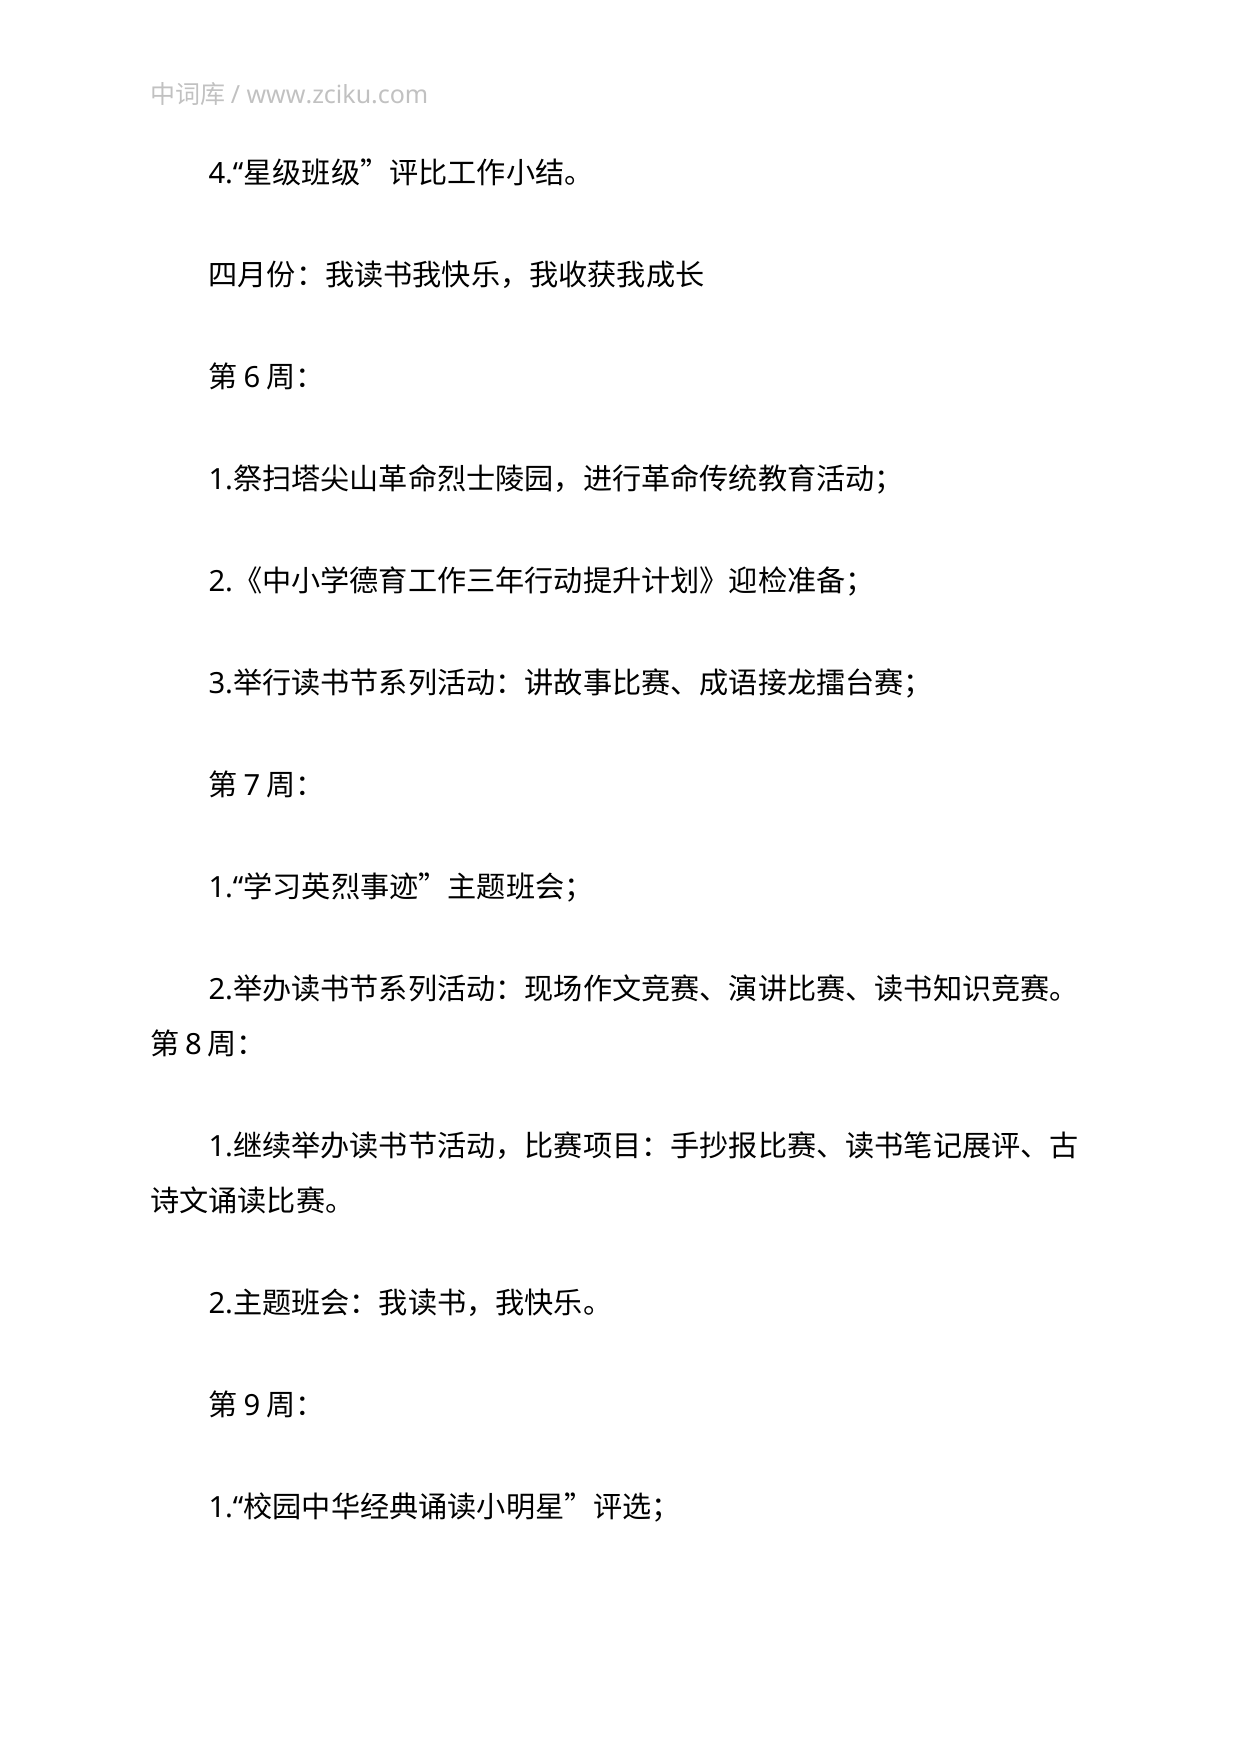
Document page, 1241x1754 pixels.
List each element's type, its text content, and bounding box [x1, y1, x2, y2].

text 第9周： [150, 1381, 1090, 1424]
text 第6周： [150, 354, 1090, 396]
text 2.《中小学德育工作三年行动提升计划》迎检准备； [150, 558, 1090, 600]
text 3.举行读书节系列活动：讲故事比赛、成语接龙擂台赛； [150, 660, 1090, 702]
text 4.“星级班级”评比工作小结。 [150, 150, 1090, 192]
text 1.继续举办读书节活动，比赛项目：手抄报比赛、读书笔记展评、古诗文诵读比赛。 [150, 1123, 1090, 1220]
text 1.“校园中华经典诵读小明星”评选； [150, 1483, 1090, 1526]
text 2.举办读书节系列活动：现场作文竞赛、演讲比赛、读书知识竞赛。第8周： [150, 966, 1090, 1063]
text 2.主题班会：我读书，我快乐。 [150, 1279, 1090, 1322]
text 第7周： [150, 762, 1090, 804]
text 1.祭扫塔尖山革命烈士陵园，进行革命传统教育活动； [150, 456, 1090, 498]
text 四月份：我读书我快乐，我收获我成长 [150, 252, 1090, 294]
text 1.“学习英烈事迹”主题班会； [150, 864, 1090, 906]
